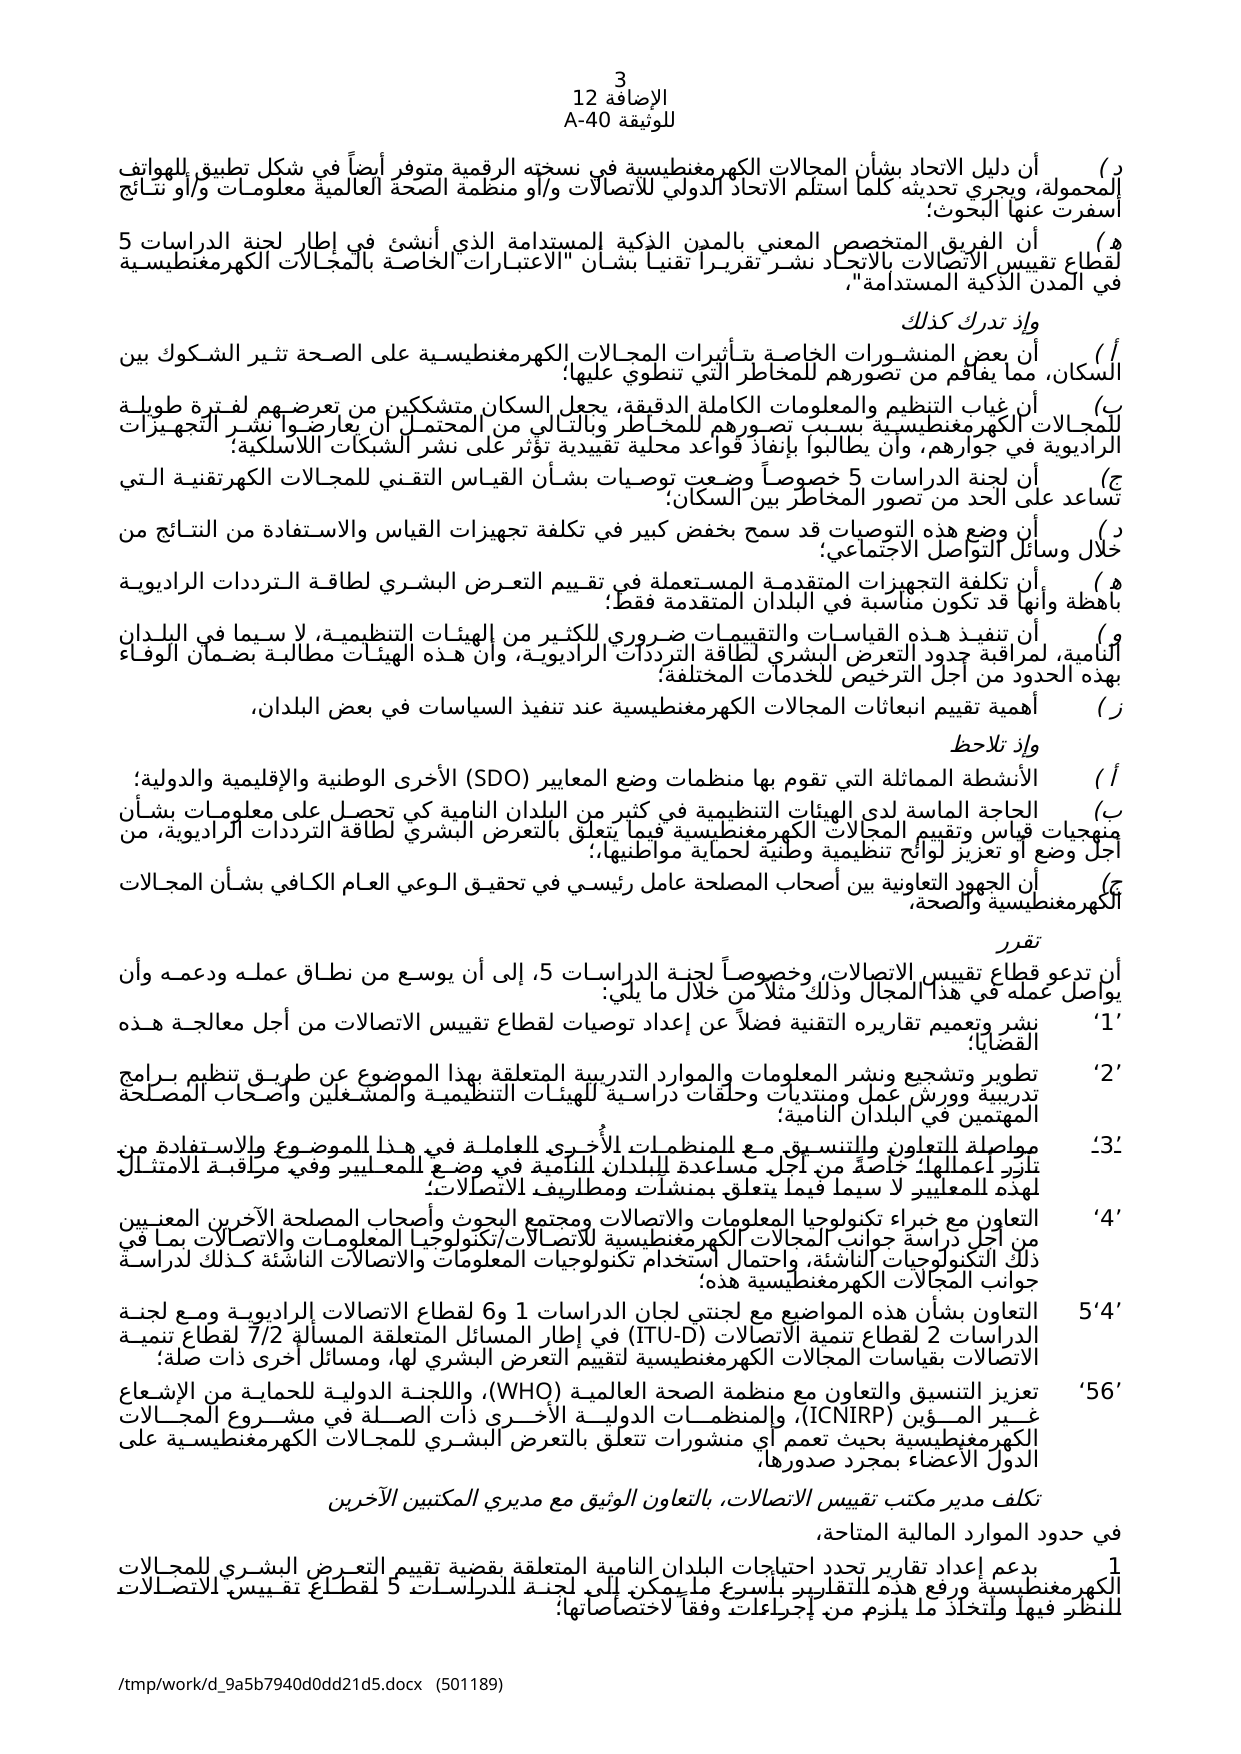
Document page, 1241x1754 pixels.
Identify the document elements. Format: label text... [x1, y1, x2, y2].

text تقرر [118, 932, 1122, 953]
text تكلف مدير مكتب تقييس الاتصالات، بالتعاون الوثيق مع مديري المكتبين الآخرين [118, 1490, 448, 1511]
text ’1‘ نشر وتعميم تقاريره التقنية فضلاً عن إعداد توصيات لقطاع تقييس الاتصالات من أجل معالجة هذه القضايا؛ [118, 1013, 1122, 1056]
text تكلف مدير مكتب تقييس الاتصالات، بالتعاون الوثيق مع مديري المكتبين الآخرين [614, 1490, 1122, 1511]
text التعاون بشأن هذه المواضيع مع الدراسات لقطاع الاتصالات الراديوية ومع لجنة الدراسات 2 لقطاع تنمية الاتصالات (ITU-D) في إطار؛ [118, 1303, 1122, 1371]
text في حدود الموارد المالية المتاحة، [118, 1523, 1019, 1545]
text أ ) الأنشطة المماثلة التي تقوم بها منظمات وضع المعايير (SDO) الأخرى الوطنية والإقليمية والدولية؛ [118, 767, 1122, 791]
text ’2‘ تطوير وتشجيع ونشر المعلومات والموارد التدريبية المتعلقة بهذا الموضوع عن طريق تنظيم برامج تدريبية وورش عمل ومنتديات وحلقات دراسية للهيئات التنظيمية والمشغلين وأصحاب المصلحة المهتمين في البلدان النامية؛ [118, 1064, 1122, 1128]
text 1 بدعم إعداد تقارير تحدد احتياجات البلدان النامية المتعلقة بقضية تقييم التعرض البشري للمجالات الكهرمغنطيسية ورفع هذه التقارير بأسرع ما يمكن إلى لجنة الدراسات 5 لقطاع تقييس الاتصالات للنظر فيها واتخاذ ما يلزم من إجراءات وفقاً لاختصاصاتها؛ [118, 1557, 1122, 1621]
text في حدود الموارد المالية المتاحة، [997, 1523, 1122, 1545]
text ’‘ تعزيز التنسيق والتعاون مع منظمة الصحة العالمية في مشروع المجالات الكهرمغنطيسية بحيث تعمم أي منشورات تتعلق بالتعرض البشري للمجالات الكهرمغنطيسية على الدول الأعضاء بمجرد صدورها، [118, 1379, 1122, 1473]
text ب) الحاجة الماسة لدى الهيئات التنظيمية في كثير من البلدان النامية كي تحصل على معلومات بشأن منهجيات قياس وتقييم المجالات الكهرمغنطيسية فيما يتعلق بالتعرض البشري لطاقة الترددات الراديوية، من أجل وضع أو تعزيز لوائح تنظيمية وطنية لحماية مواطنيها [118, 802, 1122, 864]
text تكلف مدير مكتب تقييس الاتصالات، بالتعاون الوثيق مع مديري المكتبين الآخرين [413, 1490, 629, 1511]
text وإذ تلاحظ [118, 735, 1122, 757]
text ’3‘ مواصلة التعاون والتنسيق مع المنظمات الأُخرى العاملة في هذا الموضوع والاستفادة من تآزر أعمالها؛ خاصةً من أجل مساعدة البلدان النامية في وضع المعايير وفي مراقبة الامتثال لهذه المعايير لا سيما فيما يتعلق بمنشآت ومطاريف الاتصالات؛ [118, 1137, 1122, 1201]
text أن تدعو قطاع تقييس الاتصالات، وخصوصاً لجنة الدراسات 5، إلى أن يوسع من نطاق عمله ودعمه وأن يواصل عمله في هذا المجال وذلك مثلاً من خلال ما يلي: [118, 963, 1122, 1005]
